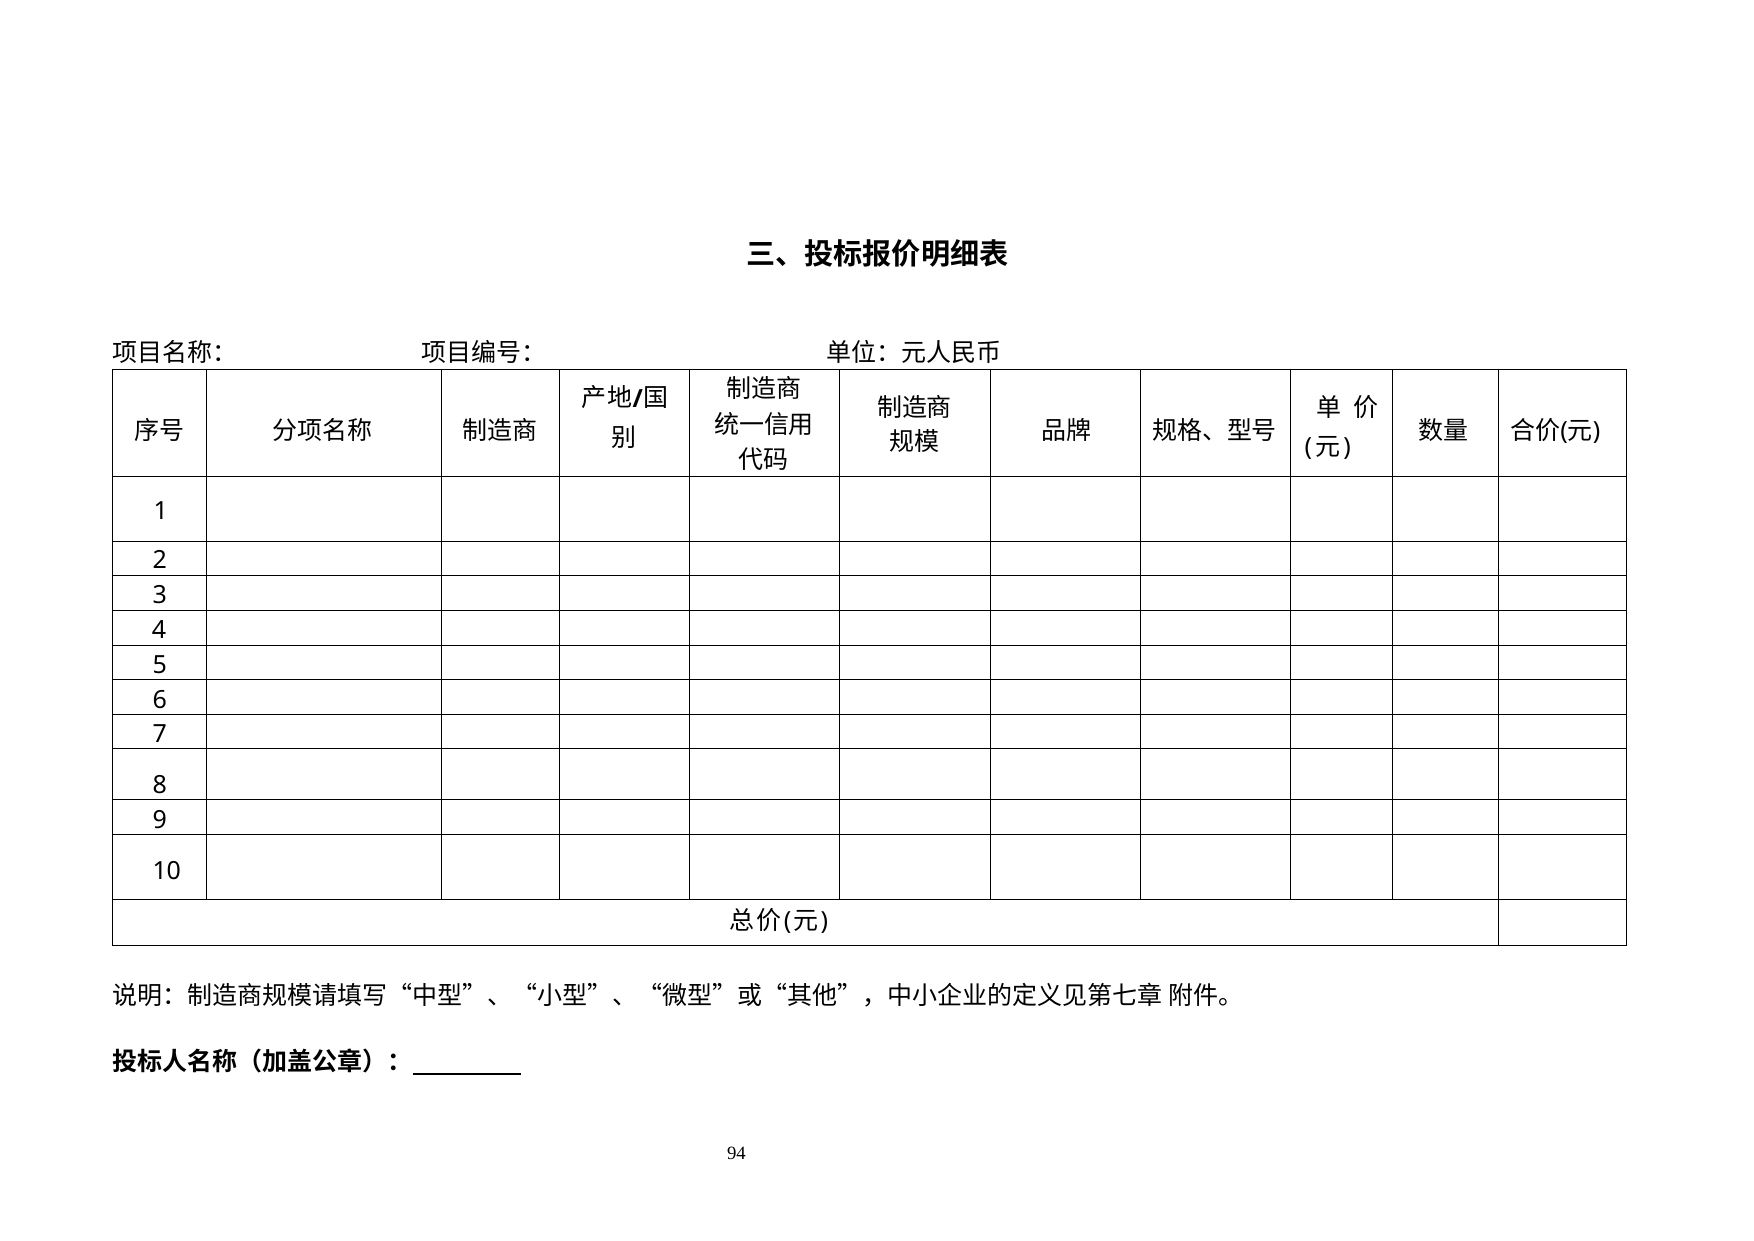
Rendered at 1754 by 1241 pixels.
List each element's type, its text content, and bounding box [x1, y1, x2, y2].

table_cell [1291, 542, 1392, 575]
table_cell [1393, 749, 1498, 799]
table_cell 1 [113, 477, 206, 541]
table_cell [207, 800, 441, 834]
table_cell [560, 576, 689, 610]
table_cell [991, 835, 1140, 899]
table_cell [1141, 611, 1290, 644]
table_cell [1141, 715, 1290, 748]
table_header 品牌 [991, 370, 1140, 476]
table_cell [207, 611, 441, 644]
table_cell [1393, 715, 1498, 748]
table_cell [442, 477, 559, 541]
table_cell [690, 477, 839, 541]
table_cell [1393, 800, 1498, 834]
table_cell [442, 800, 559, 834]
text 三、投标报价明细表 [112, 231, 1641, 273]
table_cell [1141, 646, 1290, 679]
table_cell [991, 611, 1140, 644]
table_cell [1141, 749, 1290, 799]
table_header 序号 [113, 370, 206, 476]
table_cell [690, 749, 839, 799]
table_cell [840, 542, 990, 575]
table_cell 总价(元) [113, 900, 1498, 945]
table_header 制造商 [442, 370, 559, 476]
table_cell [840, 576, 990, 610]
table_cell [1291, 680, 1392, 714]
table_cell 5 [113, 646, 206, 679]
table_cell [690, 800, 839, 834]
table_cell [560, 477, 689, 541]
table_cell 3 [113, 576, 206, 610]
table_cell [442, 646, 559, 679]
table_header 分项名称 [207, 370, 441, 476]
table_cell [1499, 542, 1626, 575]
table_cell [690, 646, 839, 679]
table_cell [560, 715, 689, 748]
table_cell [1499, 715, 1626, 748]
table_cell [1499, 477, 1626, 541]
table_header 数量 [1393, 370, 1498, 476]
table_cell [207, 680, 441, 714]
table_cell [1291, 800, 1392, 834]
table_cell [840, 680, 990, 714]
table_cell [690, 542, 839, 575]
table_cell 2 [113, 542, 206, 575]
text 投标人名称（加盖公章）： [112, 1042, 1641, 1078]
table_header 规格、型号 [1141, 370, 1290, 476]
table_cell [840, 749, 990, 799]
text 说明：制造商规模请填写“中型”、“小型”、“微型”或“其他”，中小企业的定义见第七章 附件。 [112, 976, 1641, 1012]
table_cell [1499, 800, 1626, 834]
table_cell [560, 611, 689, 644]
table_cell [1499, 749, 1626, 799]
table_header 合价(元) [1499, 370, 1626, 476]
text 项目名称： 项目编号： 单位：元人民币 [112, 332, 1641, 369]
table_cell 8 [113, 749, 206, 799]
table_cell [840, 611, 990, 644]
table_cell [1291, 611, 1392, 644]
table_cell [1499, 680, 1626, 714]
table_cell [1499, 646, 1626, 679]
table_cell [442, 835, 559, 899]
table_cell [1141, 576, 1290, 610]
table_cell [1291, 835, 1392, 899]
table_cell [560, 800, 689, 834]
table_cell [207, 835, 441, 899]
table_cell [560, 680, 689, 714]
table_cell [207, 576, 441, 610]
table_cell [840, 646, 990, 679]
table_cell [690, 835, 839, 899]
table_cell [1499, 835, 1626, 899]
table_cell [207, 749, 441, 799]
table_cell [560, 646, 689, 679]
table_cell [207, 542, 441, 575]
table_cell [840, 800, 990, 834]
table_cell 10 [113, 835, 206, 899]
table_cell [1291, 477, 1392, 541]
table_cell [1499, 576, 1626, 610]
table_cell [1393, 835, 1498, 899]
table_cell [442, 749, 559, 799]
table_cell [840, 477, 990, 541]
table_cell [1393, 680, 1498, 714]
table_cell [690, 576, 839, 610]
table_cell [560, 749, 689, 799]
table_cell [991, 680, 1140, 714]
table_cell 6 [113, 680, 206, 714]
table_cell [442, 576, 559, 610]
table_cell [442, 542, 559, 575]
table_cell [1141, 835, 1290, 899]
table_cell [1141, 680, 1290, 714]
table_cell [991, 715, 1140, 748]
table_cell [1393, 576, 1498, 610]
table_header 产地/国 别 [560, 370, 689, 476]
table_cell [442, 611, 559, 644]
table_cell [991, 646, 1140, 679]
table_header 单价 (元) [1291, 370, 1392, 476]
table_cell [690, 715, 839, 748]
table_cell [1393, 477, 1498, 541]
table_cell [991, 576, 1140, 610]
table_cell [991, 800, 1140, 834]
table_cell [560, 835, 689, 899]
table_header 制造商 规模 [840, 370, 990, 476]
table_cell [991, 749, 1140, 799]
table_cell [1291, 646, 1392, 679]
table_cell [442, 680, 559, 714]
table_cell [1393, 646, 1498, 679]
table_cell [207, 646, 441, 679]
table_cell [1291, 715, 1392, 748]
table_cell [1499, 900, 1626, 945]
table_cell [1141, 542, 1290, 575]
table_cell [840, 715, 990, 748]
table_cell [207, 715, 441, 748]
table_cell 9 [113, 800, 206, 834]
table_header 制造商 统一信用 代码 [690, 370, 839, 476]
table_cell [442, 715, 559, 748]
table_cell [1291, 576, 1392, 610]
table_cell [560, 542, 689, 575]
table_cell [1291, 749, 1392, 799]
table_cell [690, 680, 839, 714]
table_cell [1499, 611, 1626, 644]
table_cell [1141, 800, 1290, 834]
table_cell [1393, 611, 1498, 644]
table_cell [690, 611, 839, 644]
table_cell [991, 542, 1140, 575]
table_cell 4 [113, 611, 206, 644]
table_cell [840, 835, 990, 899]
table_cell 7 [113, 715, 206, 748]
table_cell [207, 477, 441, 541]
table_cell [1141, 477, 1290, 541]
table_cell [1393, 542, 1498, 575]
table_cell [991, 477, 1140, 541]
